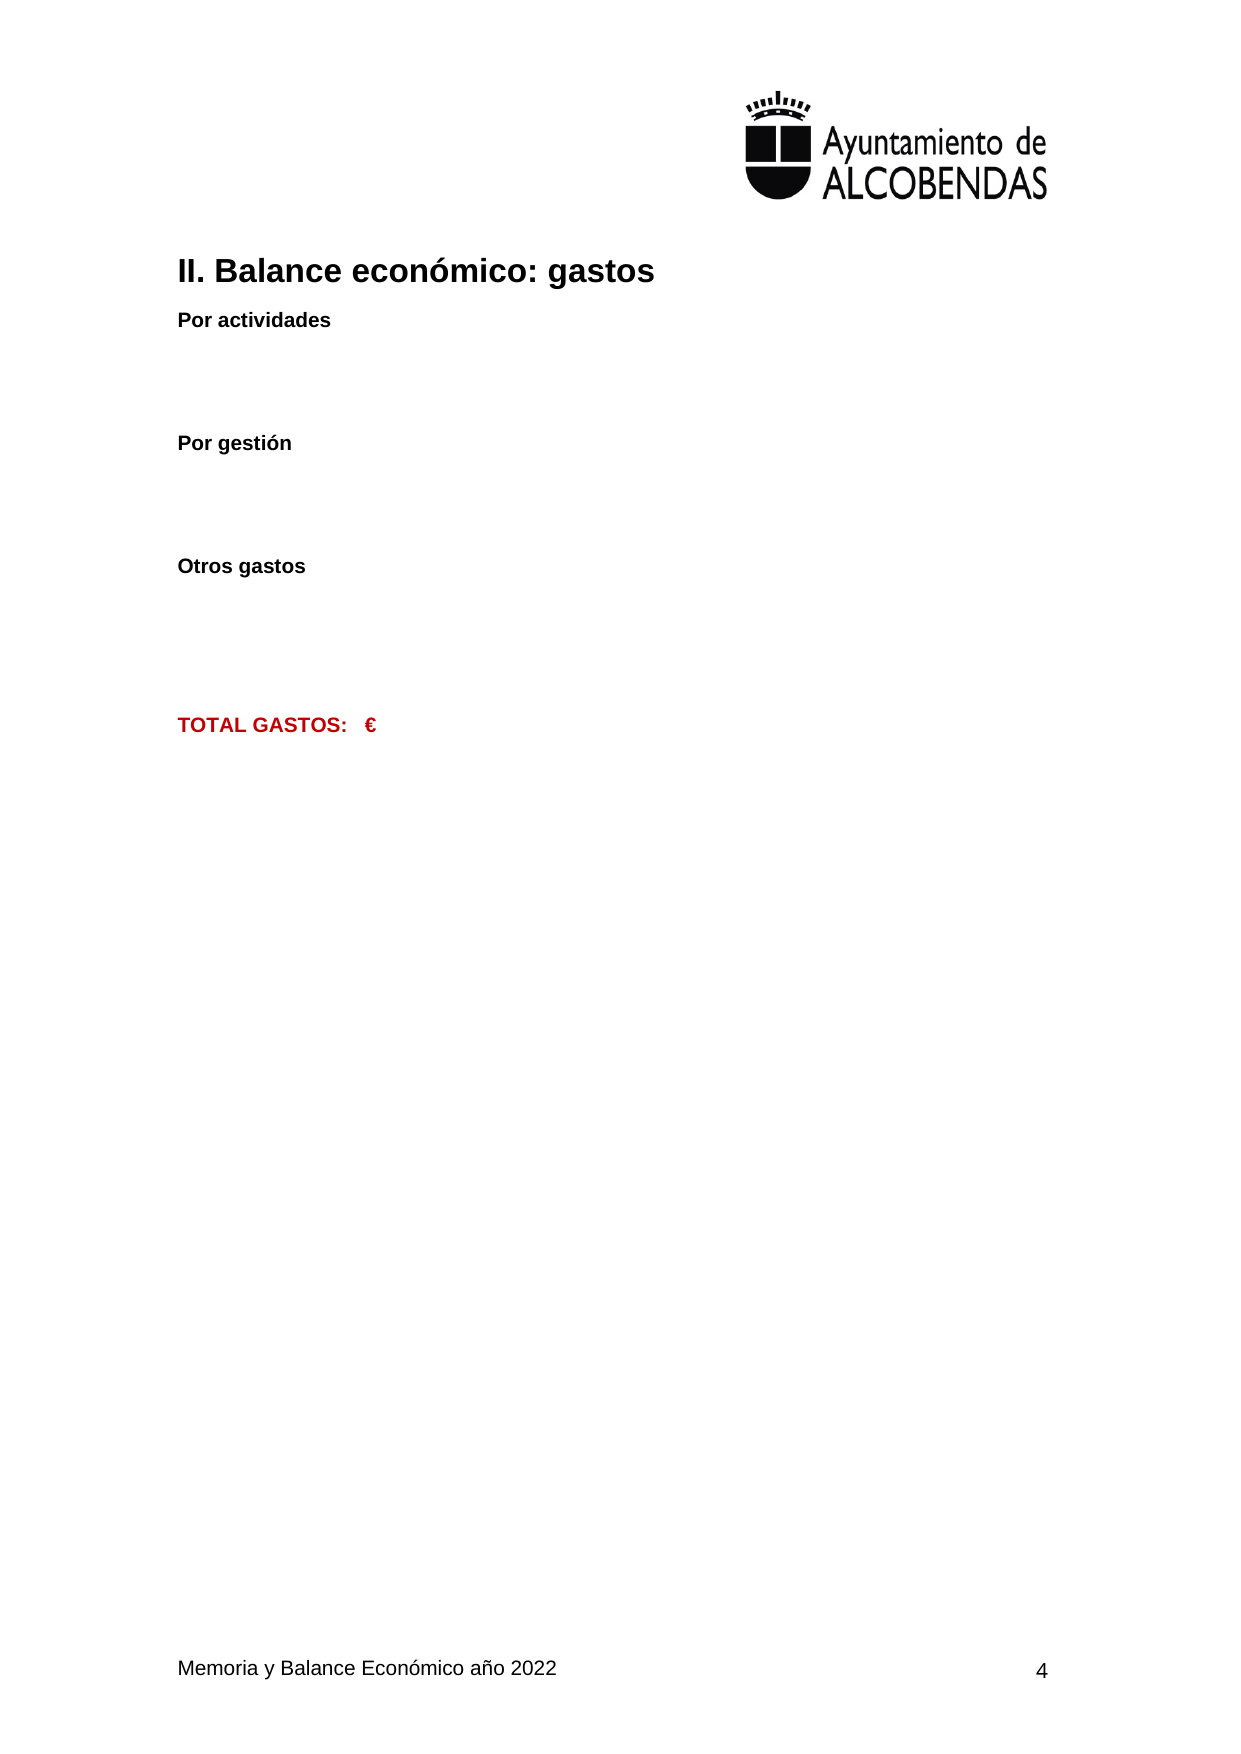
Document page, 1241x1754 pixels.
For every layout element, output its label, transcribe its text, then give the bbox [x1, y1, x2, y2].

text TOTAL GASTOS: € [177, 713, 1063, 737]
text II. Balance económico: gastos [177, 251, 1063, 289]
text Por actividades [177, 308, 1063, 332]
picture [728, 73, 1064, 217]
text Otros gastos [177, 554, 1063, 578]
text Por gestión [177, 431, 1063, 455]
